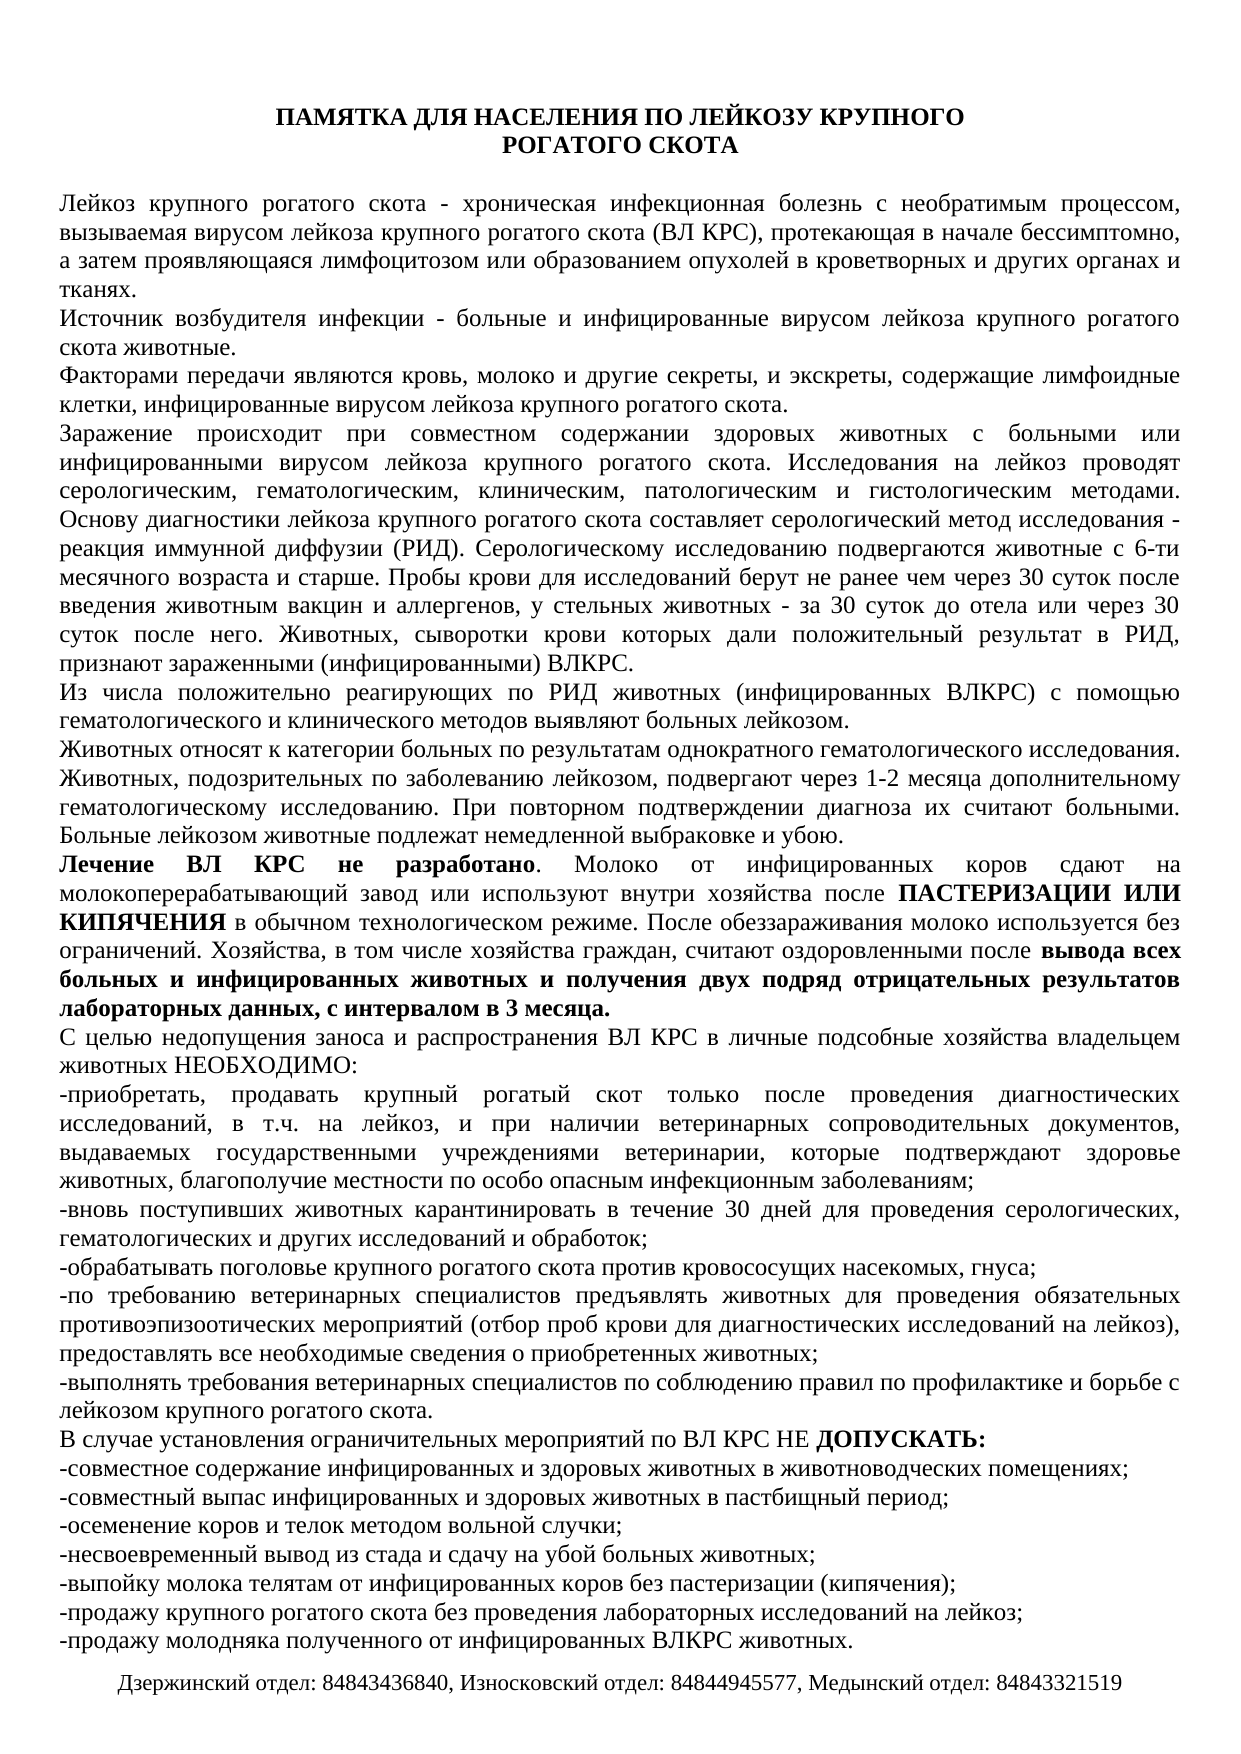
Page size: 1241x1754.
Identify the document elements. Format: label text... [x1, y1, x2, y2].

text -по требованию ветеринарных специалистов предъявлять животных для проведения обязательных противоэпизоотических мероприятий (отбор проб крови для диагностических исследований на лейкоз), предоставлять все необходимые сведения о приобретенных животных; [59, 1281, 1181, 1367]
text Животных относят к категории больных по результатам однократного гематологического исследования. Животных, подозрительных по заболеванию лейкозом, подвергают через 1-2 месяца дополнительному гематологическому исследованию. При повторном подтверждении диагноза их считают больными. Больные лейкозом животные подлежат немедленной выбраковке и убою. [59, 734, 1181, 849]
text Из числа положительно реагирующих по РИД животных (инфицированных ВЛКРС) с помощью гематологического и клинического методов выявляют больных лейкозом. [59, 677, 1181, 734]
text -выполнять требования ветеринарных специалистов по соблюдению правил по профилактике и борьбе с лейкозом крупного рогатого скота. [59, 1367, 1181, 1424]
text -выпойку молока телятам от инфицированных коров без пастеризации (кипячения); [59, 1568, 1181, 1597]
text -продажу молодняка полученного от инфицированных ВЛКРС животных. [59, 1626, 1181, 1654]
text РОГАТОГО СКОТА [59, 131, 1181, 159]
text -вновь поступивших животных карантинировать в течение 30 дней для проведения серологических, гематологических и других исследований и обработок; [59, 1194, 1181, 1252]
text -продажу крупного рогатого скота без проведения лабораторных исследований на лейкоз; [59, 1597, 1181, 1626]
text -совместный выпас инфицированных и здоровых животных в пастбищный период; [59, 1482, 1181, 1511]
text Заражение происходит при совместном содержании здоровых животных с больными или инфицированными вирусом лейкоза крупного рогатого скота. Исследования на лейкоз проводят серологическим, гематологическим, клиническим, патологическим и гистологическим методами. Основу диагностики лейкоза крупного рогатого скота составляет серологический метод исследования - реакция иммунной диффузии (РИД). Серологическому исследованию подвергаются животные с 6-ти месячного возраста и старше. Пробы крови для исследований берут не ранее чем через 30 суток после введения животным вакцин и аллергенов, у стельных животных - за 30 суток до отела или через 30 суток после него. Животных, сыворотки крови которых дали положительный результат в РИД, признают зараженными (инфицированными) ВЛКРС. [59, 418, 1181, 677]
text С целью недопущения заноса и распространения ВЛ КРС в личные подсобные хозяйства владельцем животных НЕОБХОДИМО: [59, 1022, 1181, 1079]
text -несвоевременный вывод из стада и сдачу на убой больных животных; [59, 1539, 1181, 1568]
text Лейкоз крупного рогатого скота - хроническая инфекционная болезнь с необратимым процессом, вызываемая вирусом лейкоза крупного рогатого скота (ВЛ КРС), протекающая в начале бессимптомно, а затем проявляющаяся лимфоцитозом или образованием опухолей в кроветворных и других органах и тканях. [59, 188, 1181, 303]
text В случае установления ограничительных мероприятий по ВЛ КРС НЕ ДОПУСКАТЬ: [59, 1424, 1181, 1453]
text -осеменение коров и телок методом вольной случки; [59, 1511, 1181, 1539]
text ПАМЯТКА ДЛЯ НАСЕЛЕНИЯ ПО ЛЕЙКОЗУ КРУПНОГО [59, 102, 1181, 131]
text Лечение ВЛ КРС не разработано. Молоко от инфицированных коров сдают на молокоперерабатывающий завод или используют внутри хозяйства после ПАСТЕРИЗАЦИИ ИЛИ КИПЯЧЕНИЯ в обычном технологическом режиме. После обеззараживания молоко используется без ограничений. Хозяйства, в том числе хозяйства граждан, считают оздоровленными после вывода всех больных и инфицированных животных и получения двух подряд отрицательных результатов лабораторных данных, с интервалом в 3 месяца. [59, 849, 1181, 1022]
text -совместное содержание инфицированных и здоровых животных в животноводческих помещениях; [59, 1453, 1181, 1482]
text -приобретать, продавать крупный рогатый скот только после проведения диагностических исследований, в т.ч. на лейкоз, и при наличии ветеринарных сопроводительных документов, выдаваемых государственными учреждениями ветеринарии, которые подтверждают здоровье животных, благополучие местности по особо опасным инфекционным заболеваниям; [59, 1079, 1181, 1194]
text Источник возбудителя инфекции - больные и инфицированные вирусом лейкоза крупного рогатого скота животные. [59, 303, 1181, 361]
text Факторами передачи являются кровь, молоко и другие секреты, и экскреты, содержащие лимфоидные клетки, инфицированные вирусом лейкоза крупного рогатого скота. [59, 361, 1181, 418]
text -обрабатывать поголовье крупного рогатого скота против кровососущих насекомых, гнуса; [59, 1252, 1181, 1281]
